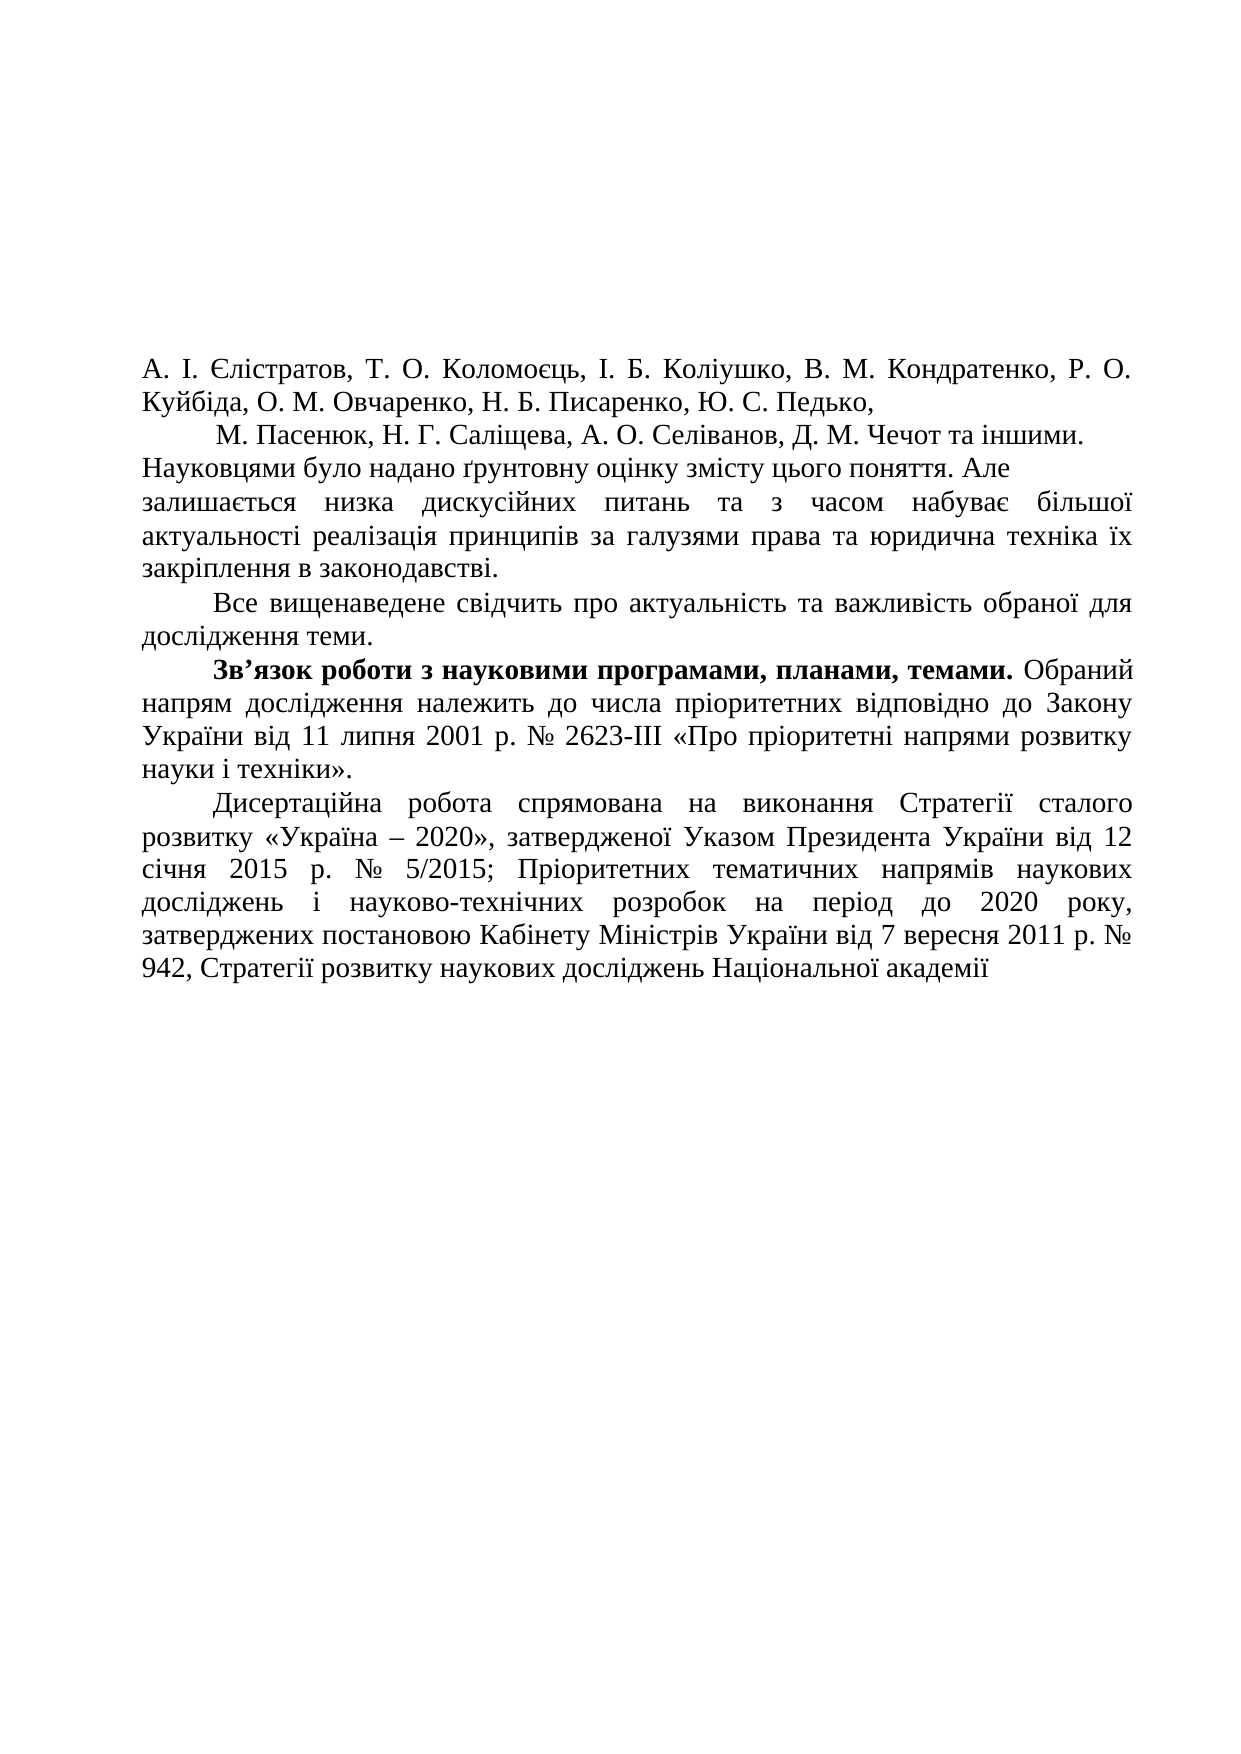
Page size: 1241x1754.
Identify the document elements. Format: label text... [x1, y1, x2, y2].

text А. І. Єлістратов, Т. О. Коломоєць, І. Б. Коліушко, В. М. Кондратенко, Р. О. Куйбіда, О. М. Овчаренко, Н. Б. Писаренко, Ю. С. Педько, [142, 352, 1133, 417]
text Зв’язок роботи з науковими програмами, планами, темами. Обраний напрям дослідження належить до числа пріоритетних відповідно до Закону України від 11 липня 2001 р. № 2623-ІІІ «Про пріоритетні напрями розвитку науки і техніки». [142, 653, 1133, 784]
text залишається низка дискусійних питань та з часом набуває більшої актуальності реалізація принципів за галузями права та юридична техніка їх закріплення в законодавстві. [142, 486, 1133, 584]
text Все вищенаведене свідчить про актуальність та важливість обраної для дослідження теми. [142, 586, 1133, 651]
list М. Пасенюк, Н. Г. Саліщева, А. О. Селіванов, Д. М. Чечот та іншими. Науковцями було надано ґрунтовну оцінку змісту цього поняття. Але [142, 419, 1133, 484]
text Дисертаційна робота спрямована на виконання Стратегії сталого розвитку «Україна – 2020», затвердженої Указом Президента України від 12 січня 2015 р. № 5/2015; Пріоритетних тематичних напрямів наукових досліджень і науково-технічних розробок на період до 2020 року, затверджених постановою Кабінету Міністрів України від 7 вересня 2011 р. № 942, Стратегії розвитку наукових досліджень Національної академії [142, 786, 1133, 984]
